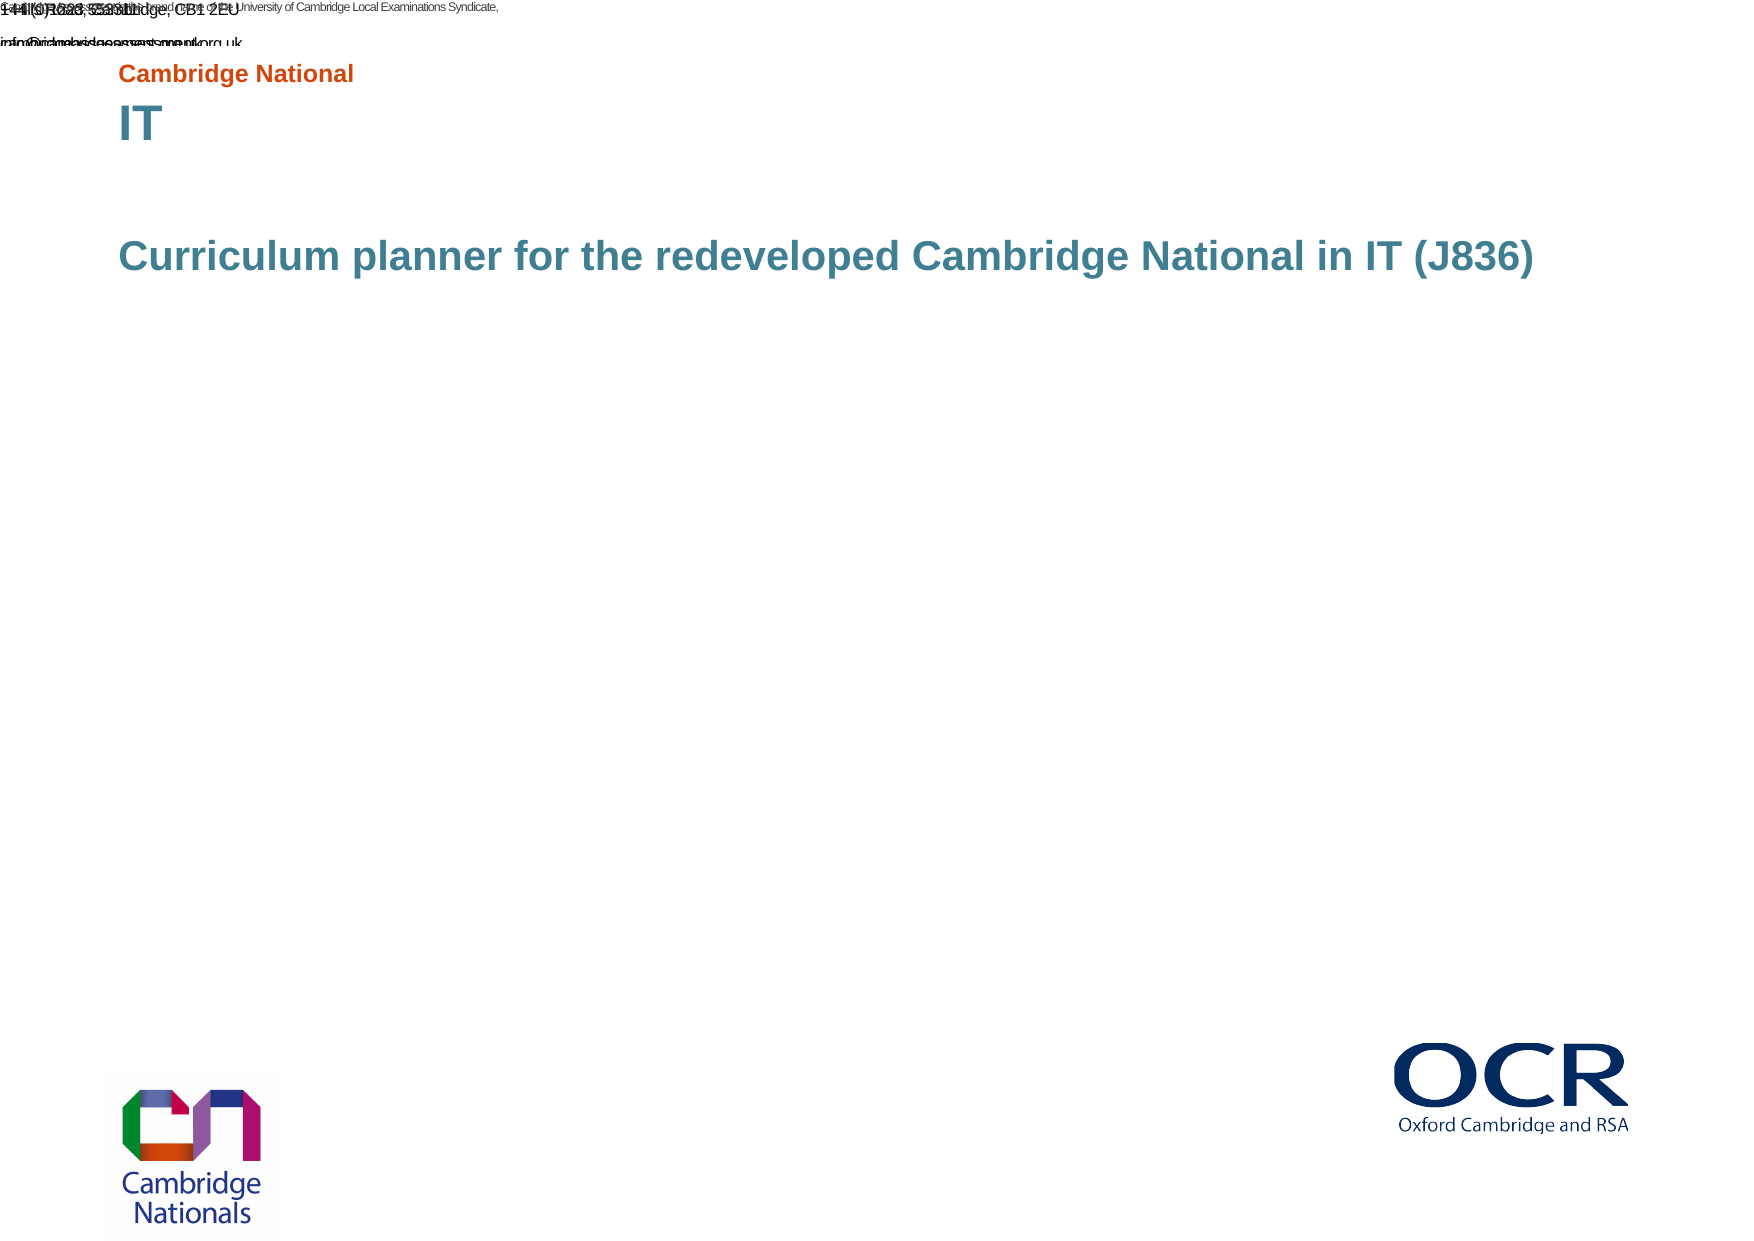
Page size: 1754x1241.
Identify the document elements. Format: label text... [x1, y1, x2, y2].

picture [105, 1072, 278, 1241]
subtitle Curriculum planner for the redeveloped Cambridge National in IT (J836) [118, 232, 1636, 280]
picture [1393, 1043, 1628, 1134]
